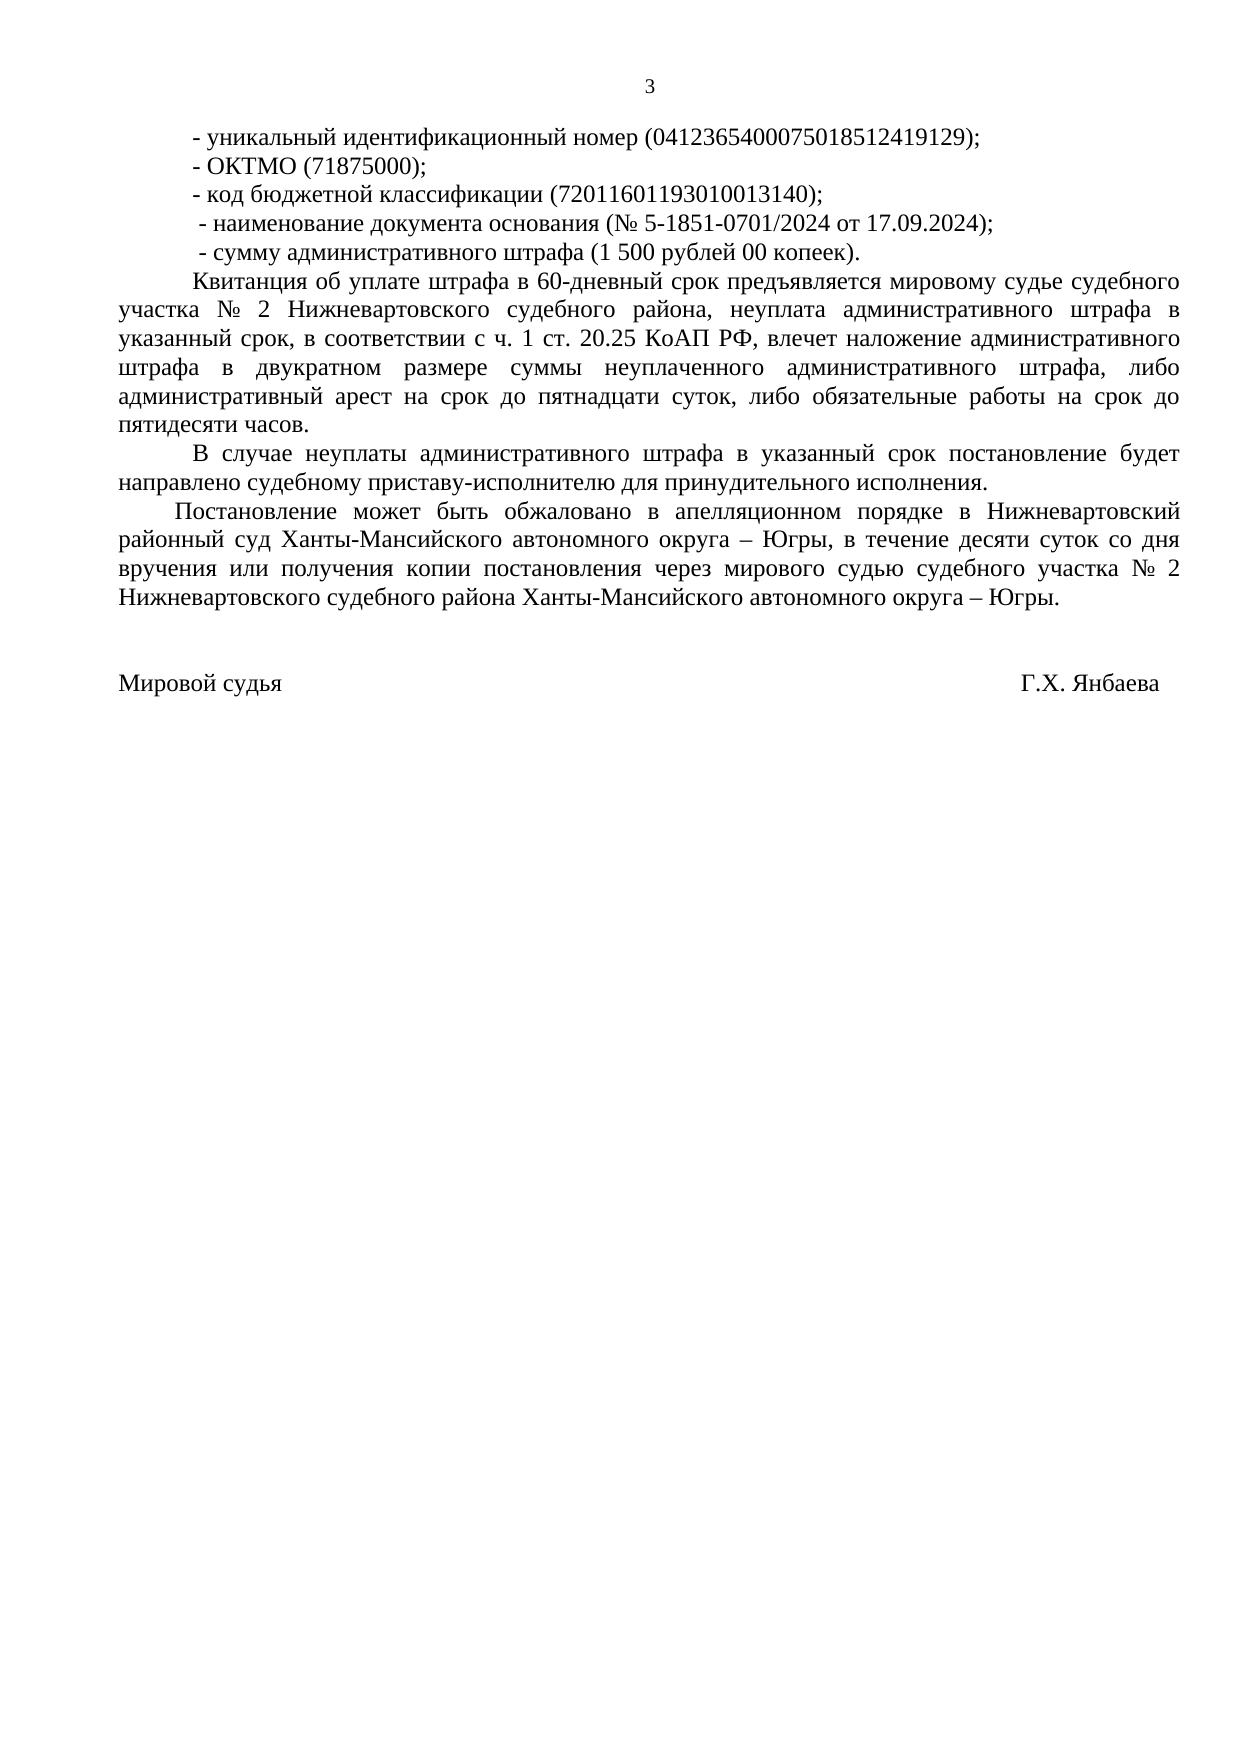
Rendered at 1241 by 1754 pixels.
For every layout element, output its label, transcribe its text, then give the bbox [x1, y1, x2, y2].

text Квитанция об уплате штрафа в 60-дневный срок предъявляется мировому судье судебного участка № 2 Нижневартовского судебного района, неуплата административного штрафа в указанный срок, в соответствии с ч. 1 ст. 20.25 КоАП РФ, влечет наложение административного штрафа в двукратном размере суммы неуплаченного административного штрафа, либо административный арест на срок до пятнадцати суток, либо обязательные работы на срок до пятидесяти часов. [118, 266, 1181, 438]
text В случае неуплаты административного штрафа в указанный срок постановление будет направлено судебному приставу-исполнителю для принудительного исполнения. [118, 438, 1181, 496]
text - код бюджетной классификации (72011601193010013140); [118, 179, 1181, 208]
text - сумму административного штрафа (1 500 рублей 00 копеек). [118, 237, 1181, 266]
text Мировой судья Г.Х. Янбаева [118, 668, 1181, 697]
text - наименование документа основания (№ 5-1851-0701/2024 от 17.09.2024); [118, 208, 1181, 237]
text - ОКТМО (71875000); [118, 151, 1181, 179]
text Постановление может быть обжаловано в апелляционном порядке в Нижневартовский районный суд Ханты-Мансийского автономного округа – Югры, в течение десяти суток со дня вручения или получения копии постановления через мирового судью судебного участка № 2 Нижневартовского судебного района Ханты-Мансийского автономного округа – Югры. [118, 496, 1181, 611]
text - уникальный идентификационный номер (0412365400075018512419129); [118, 122, 1181, 151]
